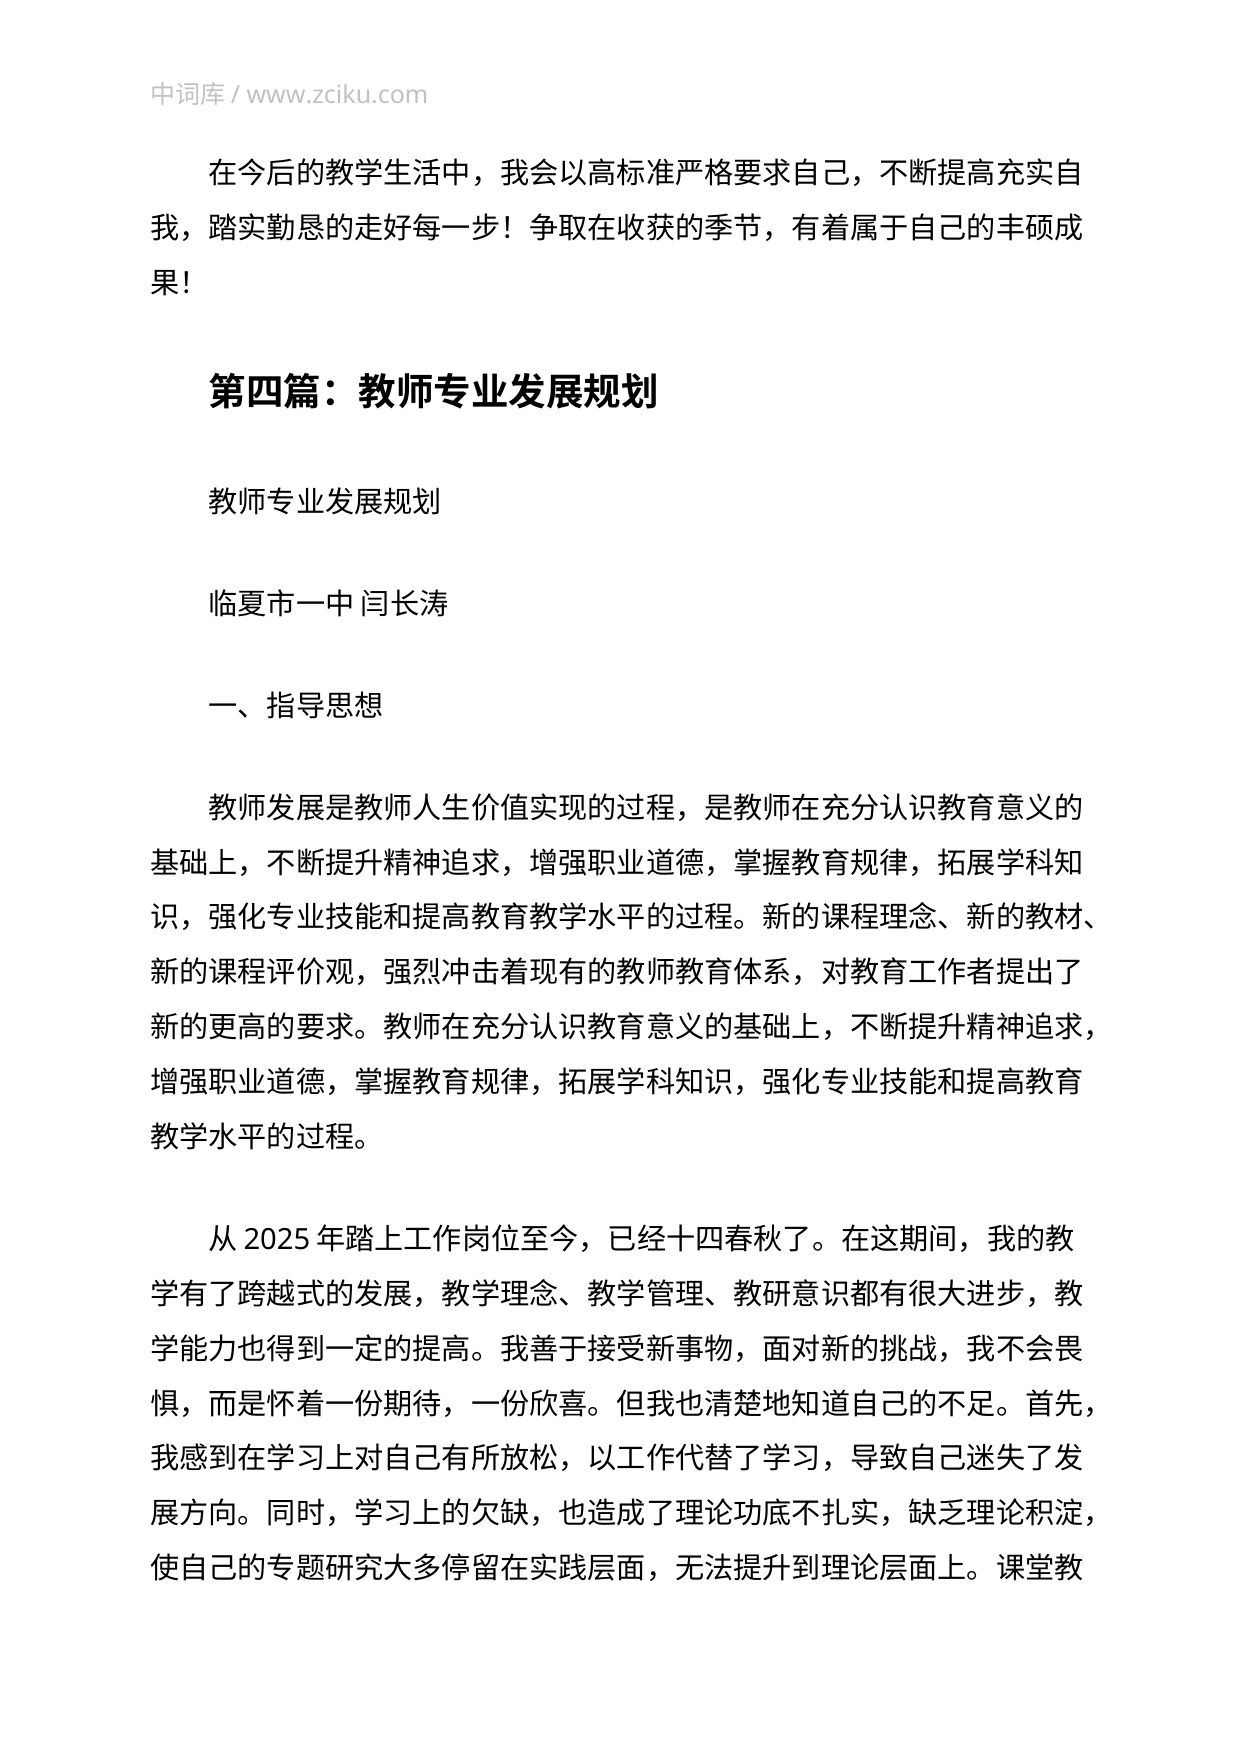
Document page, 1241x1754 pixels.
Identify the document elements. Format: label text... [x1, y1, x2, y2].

text 一、指导思想 [150, 682, 1090, 725]
text 第四篇：教师专业发展规划 [150, 362, 1090, 416]
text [150, 1215, 1090, 1587]
text 临夏市一中 闫长涛 [150, 581, 1090, 623]
text 在今后的教学生活中，我会以高标准严格要求自己，不断提高充实自我，踏实勤恳的走好每一步！争取在收获的季节，有着属于自己的丰硕成果！ [150, 150, 1090, 302]
text 教师专业发展规划 [150, 479, 1090, 521]
text 教师发展是教师人生价值实现的过程，是教师在充分认识教育意义的基础上，不断提升精神追求，增强职业道德，掌握教育规律，拓展学科知识，强化专业技能和提高教育教学水平的过程。新的课程理念、新的教材、新的课程评价观，强烈冲击着现有的教师教育体系，对教育工作者提出了新的更高的要求。教师在充分认识教育意义的基础上，不断提升精神追求，增强职业道德，掌握教育规律，拓展学科知识，强化专业技能和提高教育教学水平的过程。 [150, 784, 1090, 1156]
